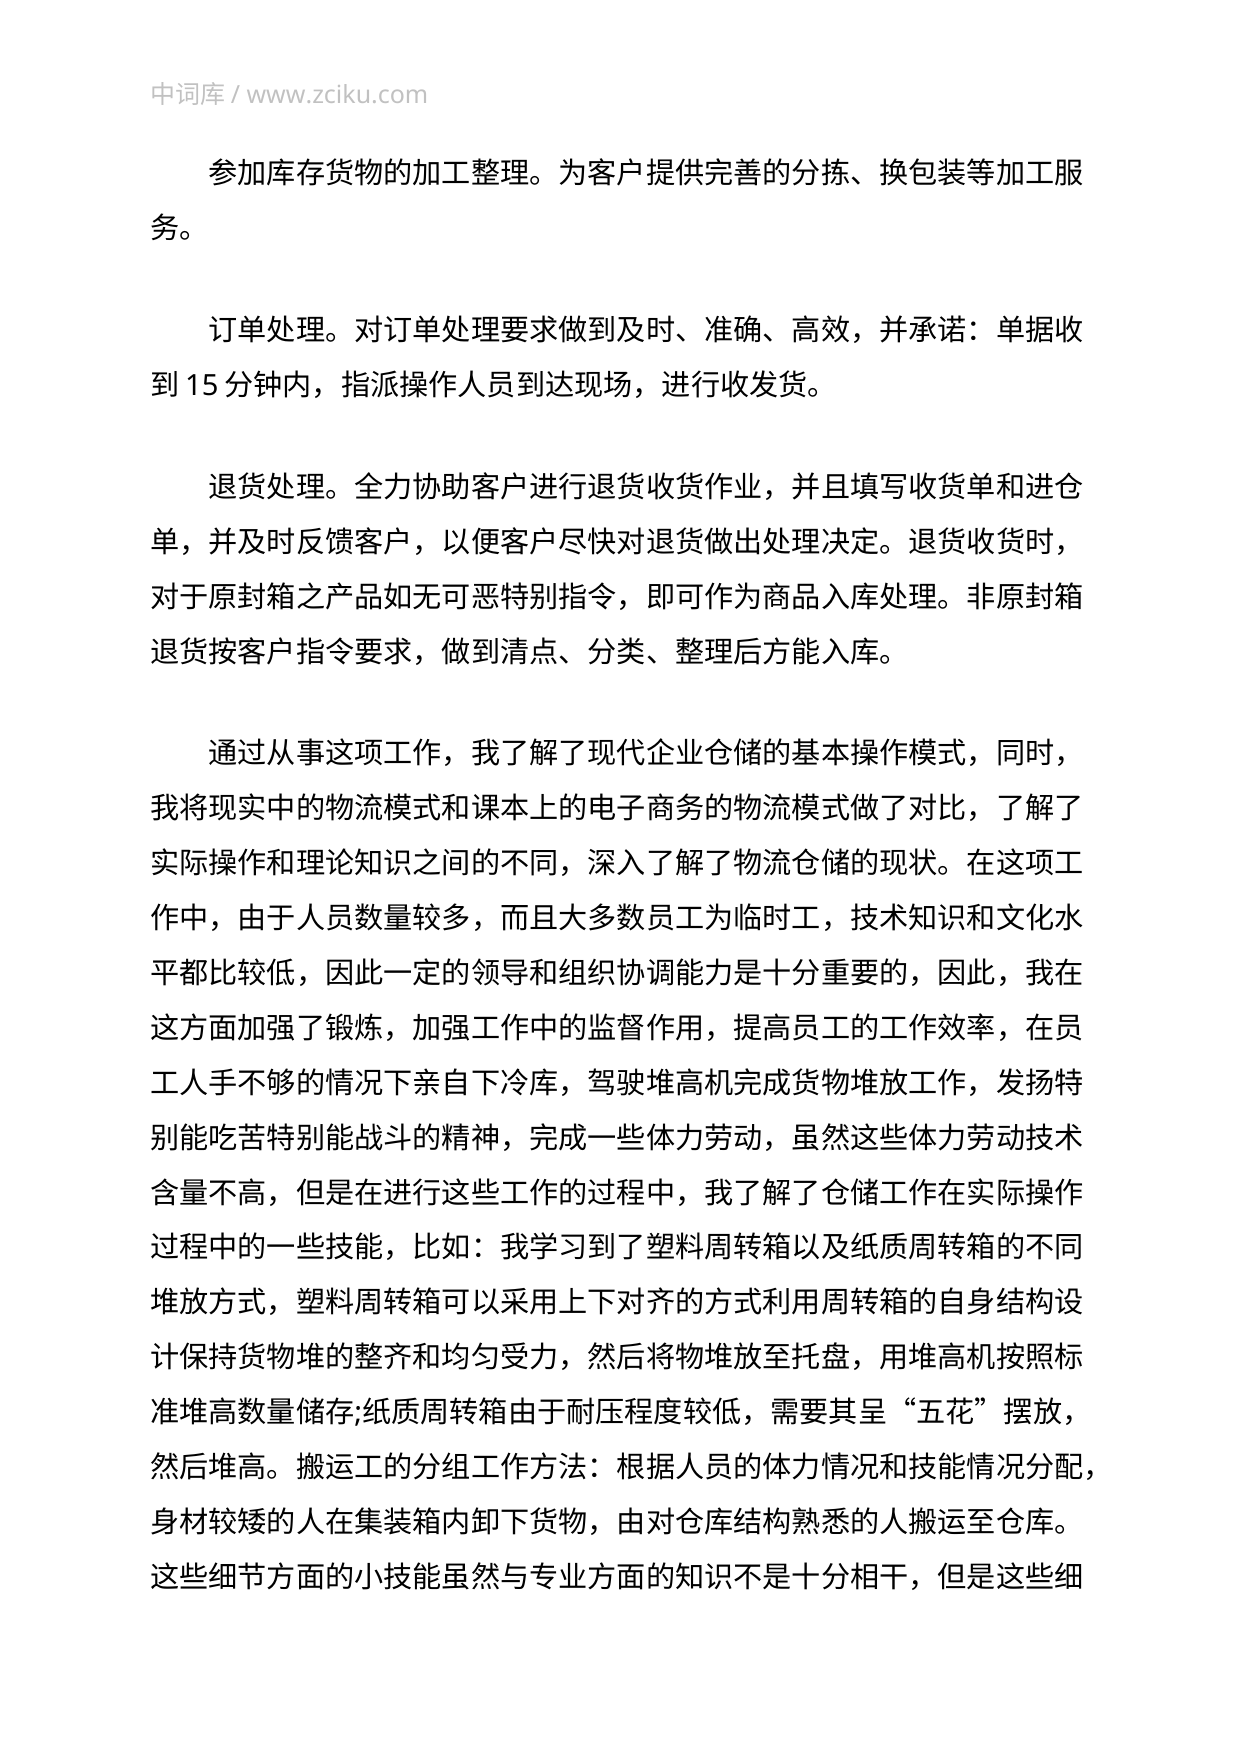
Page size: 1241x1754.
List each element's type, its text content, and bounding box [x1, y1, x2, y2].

text 退货处理。全力协助客户进行退货收货作业，并且填写收货单和进仓单，并及时反馈客户，以便客户尽快对退货做出处理决定。退货收货时，对于原封箱之产品如无可恶特别指令，即可作为商品入库处理。非原封箱退货按客户指令要求，做到清点、分类、整理后方能入库。 [150, 463, 1090, 671]
text 参加库存货物的加工整理。为客户提供完善的分拣、换包装等加工服务。 [150, 150, 1090, 247]
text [150, 730, 1090, 1596]
text 订单处理。对订单处理要求做到及时、准确、高效，并承诺：单据收到15分钟内，指派操作人员到达现场，进行收发货。 [150, 307, 1090, 404]
